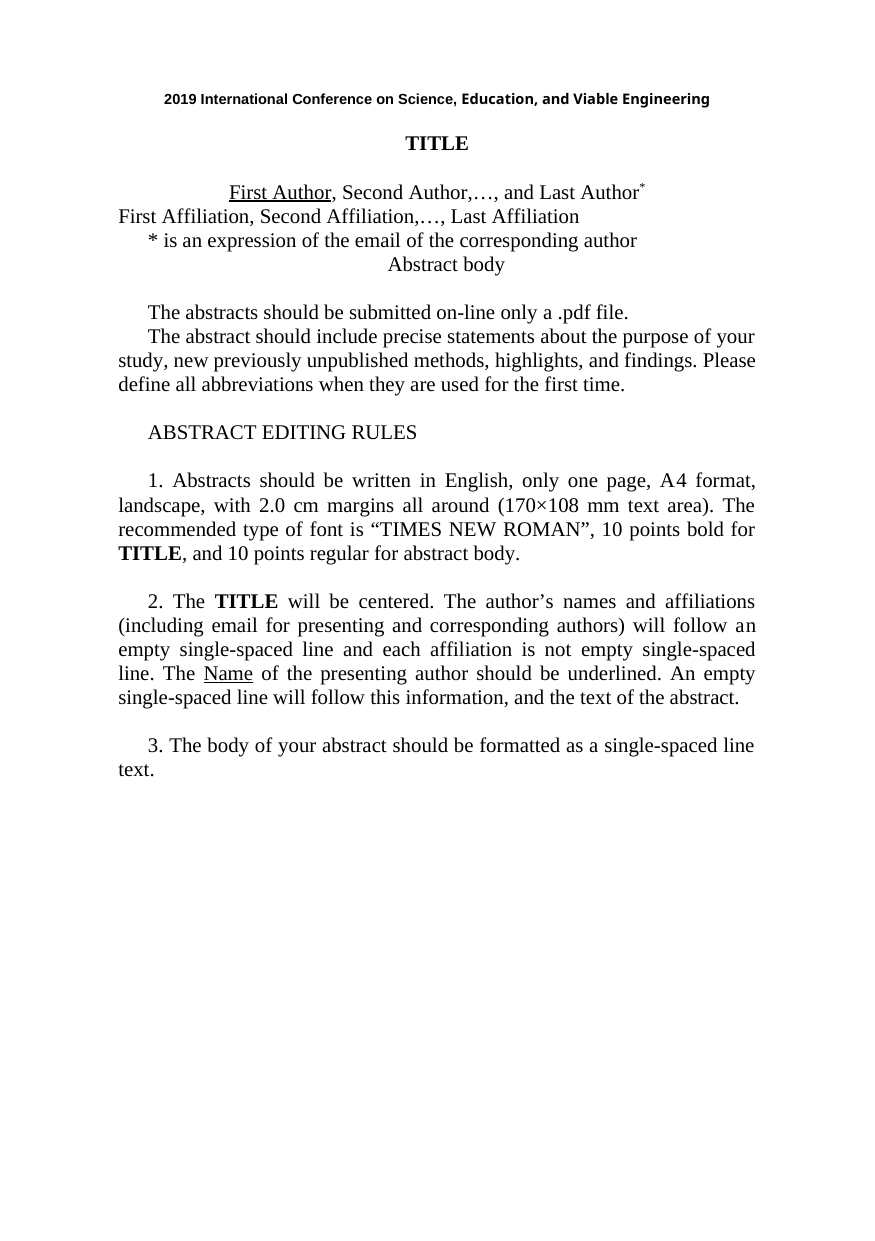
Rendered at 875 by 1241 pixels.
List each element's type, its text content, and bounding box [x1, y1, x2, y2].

text The abstracts should be submitted on-line only a .pdf file. [118, 300, 756, 324]
text The abstract should include precise statements about the purpose of your study, new previously unpublished methods, highlights, and findings. Please define all abbreviations when they are used for the first time. [118, 324, 756, 396]
text First Author, Second Author,…, and Last Author* [118, 180, 756, 204]
text 2. The TITLE will be centered. The author’s names and affiliations (including email for presenting and corresponding authors) will follow an empty single-spaced line and each affiliation is not empty single-spaced line. The Name of the presenting author should be underlined. An empty single-spaced line will follow this information, and the text of the abstract. [118, 589, 756, 709]
title TITLE [118, 131, 756, 155]
text 1. Abstracts should be written in English, only one page, A4 format, landscape, with margins all around (170× text area). The recommended type of font is “TIMES NEW ROMAN”, 10 points bold for TITLE, and 10 points regular for abstract body. [118, 468, 756, 565]
text * is an expression of the email of the corresponding author [118, 228, 756, 252]
text ABSTRACT EDITING RULES [118, 420, 756, 444]
text First Affiliation, Second Affiliation,…, Last Affiliation [118, 204, 756, 228]
text 3. The body of your abstract should be formatted as a single-spaced line text. [118, 733, 756, 781]
text Abstract body [118, 252, 756, 276]
